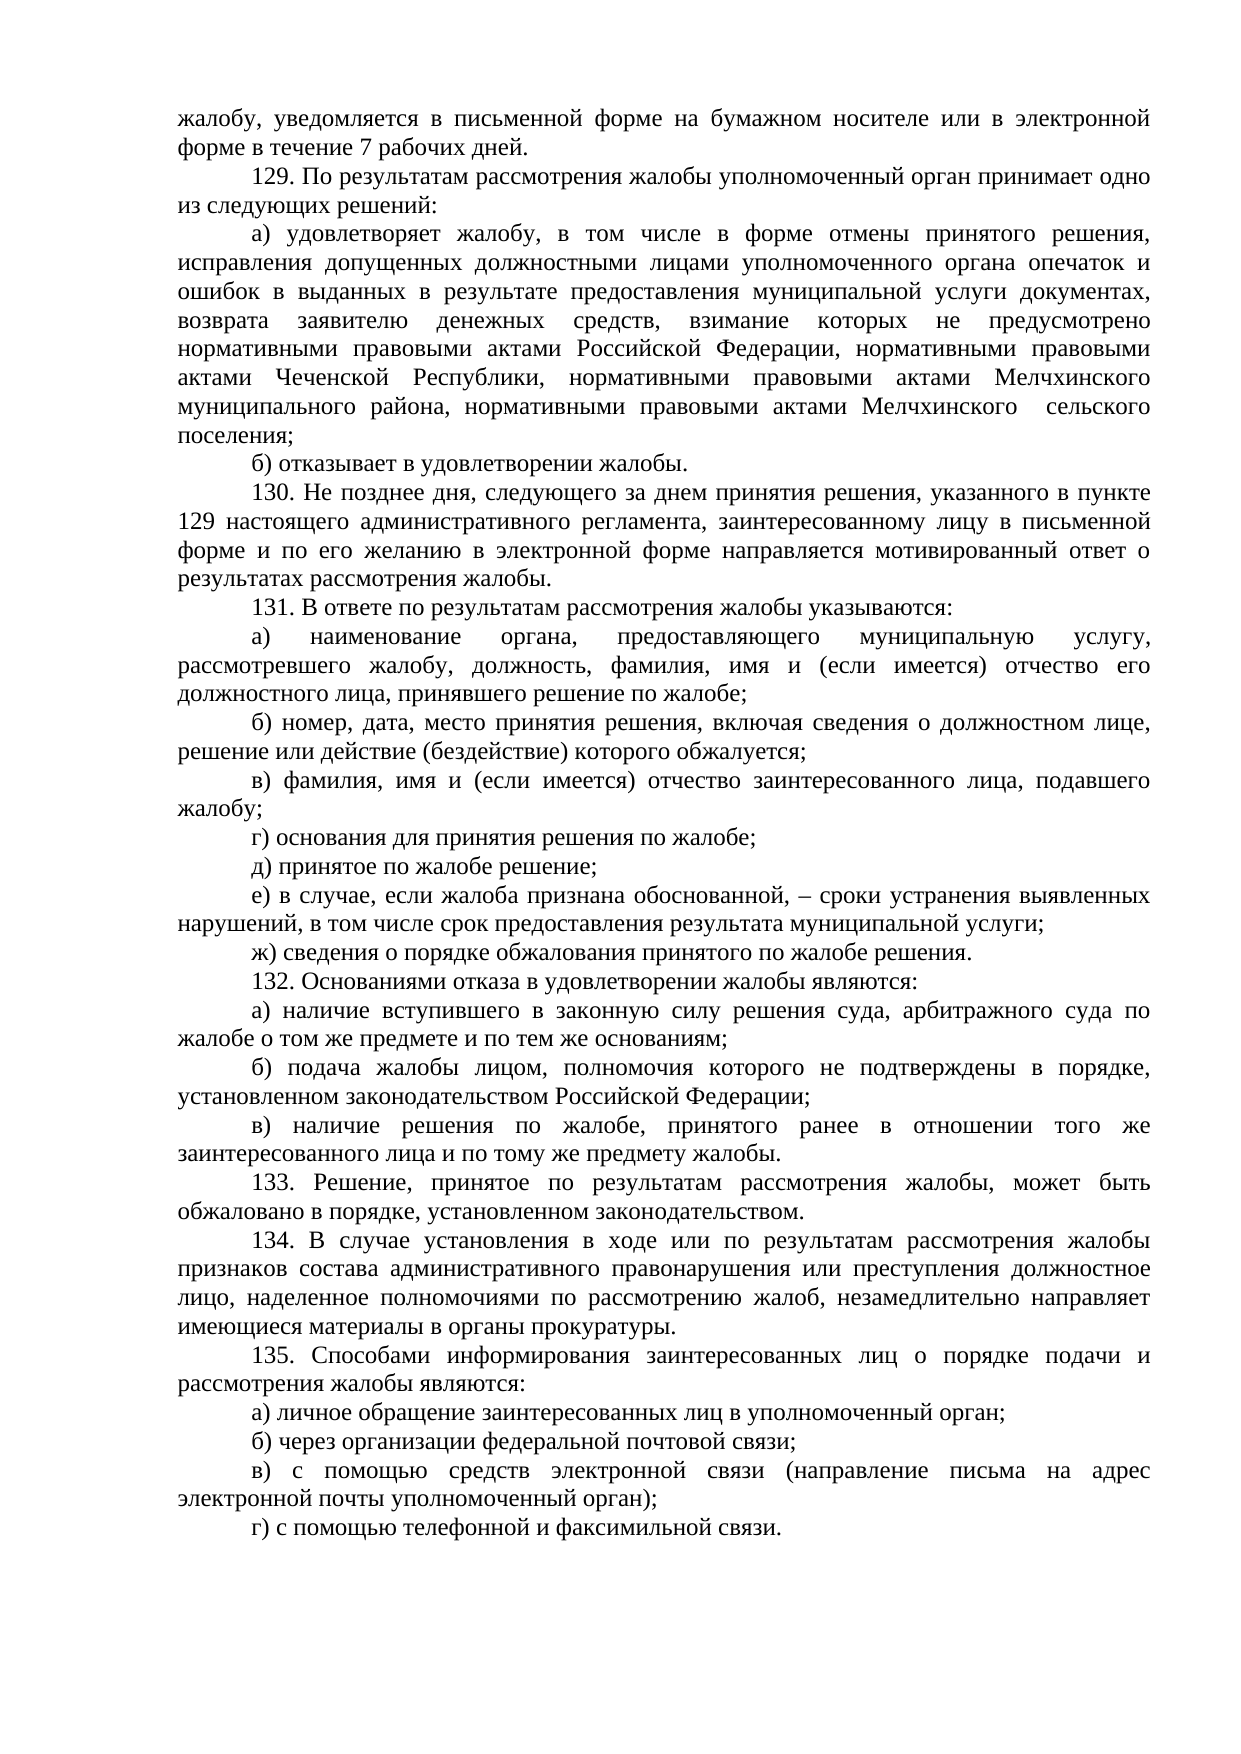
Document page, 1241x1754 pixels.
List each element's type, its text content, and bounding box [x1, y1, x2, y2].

text в) с помощью средств электронной связи (направление письма на адрес электронной почты уполномоченный орган); [177, 1455, 1152, 1512]
text в) наличие решения по жалобе, принятого ранее в отношении того же заинтересованного лица и по тому же предмету жалобы. [177, 1110, 1152, 1167]
text б) отказывает в удовлетворении жалобы. [177, 448, 1152, 477]
text а) удовлетворяет жалобу, в том числе в форме отмены принятого решения, исправления допущенных должностными лицами уполномоченного органа опечаток и ошибок в выданных в результате предоставления муниципальной услуги документах, возврата заявителю денежных средств, взимание которых не предусмотрено нормативными правовыми актами Российской Федерации, нормативными правовыми актами Чеченской Республики, нормативными правовыми актами Мелчхинского муниципального района, нормативными правовыми актами Мелчхинского сельского поселения; [177, 218, 1152, 448]
text г) с помощью телефонной и факсимильной связи. [177, 1512, 1152, 1541]
text б) подача жалобы лицом, полномочия которого не подтверждены в порядке, установленном законодательством Российской Федерации; [177, 1052, 1152, 1110]
text 132. Основаниями отказа в удовлетворении жалобы являются: [177, 966, 1152, 995]
text а) личное обращение заинтересованных лиц в уполномоченный орган; [177, 1397, 1152, 1426]
text 134. В случае установления в ходе или по результатам рассмотрения жалобы признаков состава административного правонарушения или преступления должностное лицо, наделенное полномочиями по рассмотрению жалоб, незамедлительно направляет имеющиеся материалы в органы прокуратуры. [177, 1225, 1152, 1340]
text в) фамилия, имя и (если имеется) отчество заинтересованного лица, подавшего жалобу; [177, 765, 1152, 822]
text е) в случае, если жалоба признана обоснованной, – сроки устранения выявленных нарушений, в том числе срок предоставления результата муниципальной услуги; [177, 880, 1152, 937]
text а) наименование органа, предоставляющего муниципальную услугу, рассмотревшего жалобу, должность, фамилия, имя и (если имеется) отчество его должностного лица, принявшего решение по жалобе; [177, 621, 1152, 707]
text б) номер, дата, место принятия решения, включая сведения о должностном лице, решение или действие (бездействие) которого обжалуется; [177, 707, 1152, 765]
text 130. Не позднее дня, следующего за днем принятия решения, указанного в пункте 129 настоящего административного регламента, заинтересованному лицу в письменной форме и по его желанию в электронной форме направляется мотивированный ответ о результатах рассмотрения жалобы. [177, 477, 1152, 592]
text 135. Способами информирования заинтересованных лиц о порядке подачи и рассмотрения жалобы являются: [177, 1340, 1152, 1397]
text ж) сведения о порядке обжалования принятого по жалобе решения. [177, 937, 1152, 966]
text 131. В ответе по результатам рассмотрения жалобы указываются: [177, 592, 1152, 621]
text а) наличие вступившего в законную силу решения суда, арбитражного суда по жалобе о том же предмете и по тем же основаниям; [177, 995, 1152, 1052]
text д) принятое по жалобе решение; [177, 851, 1152, 880]
text 133. Решение, принятое по результатам рассмотрения жалобы, может быть обжаловано в порядке, установленном законодательством. [177, 1167, 1152, 1225]
text 129. По результатам рассмотрения жалобы уполномоченный орган принимает одно из следующих решений: [177, 161, 1152, 218]
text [177, 103, 1152, 161]
text б) через организации федеральной почтовой связи; [177, 1426, 1152, 1455]
text г) основания для принятия решения по жалобе; [177, 822, 1152, 851]
